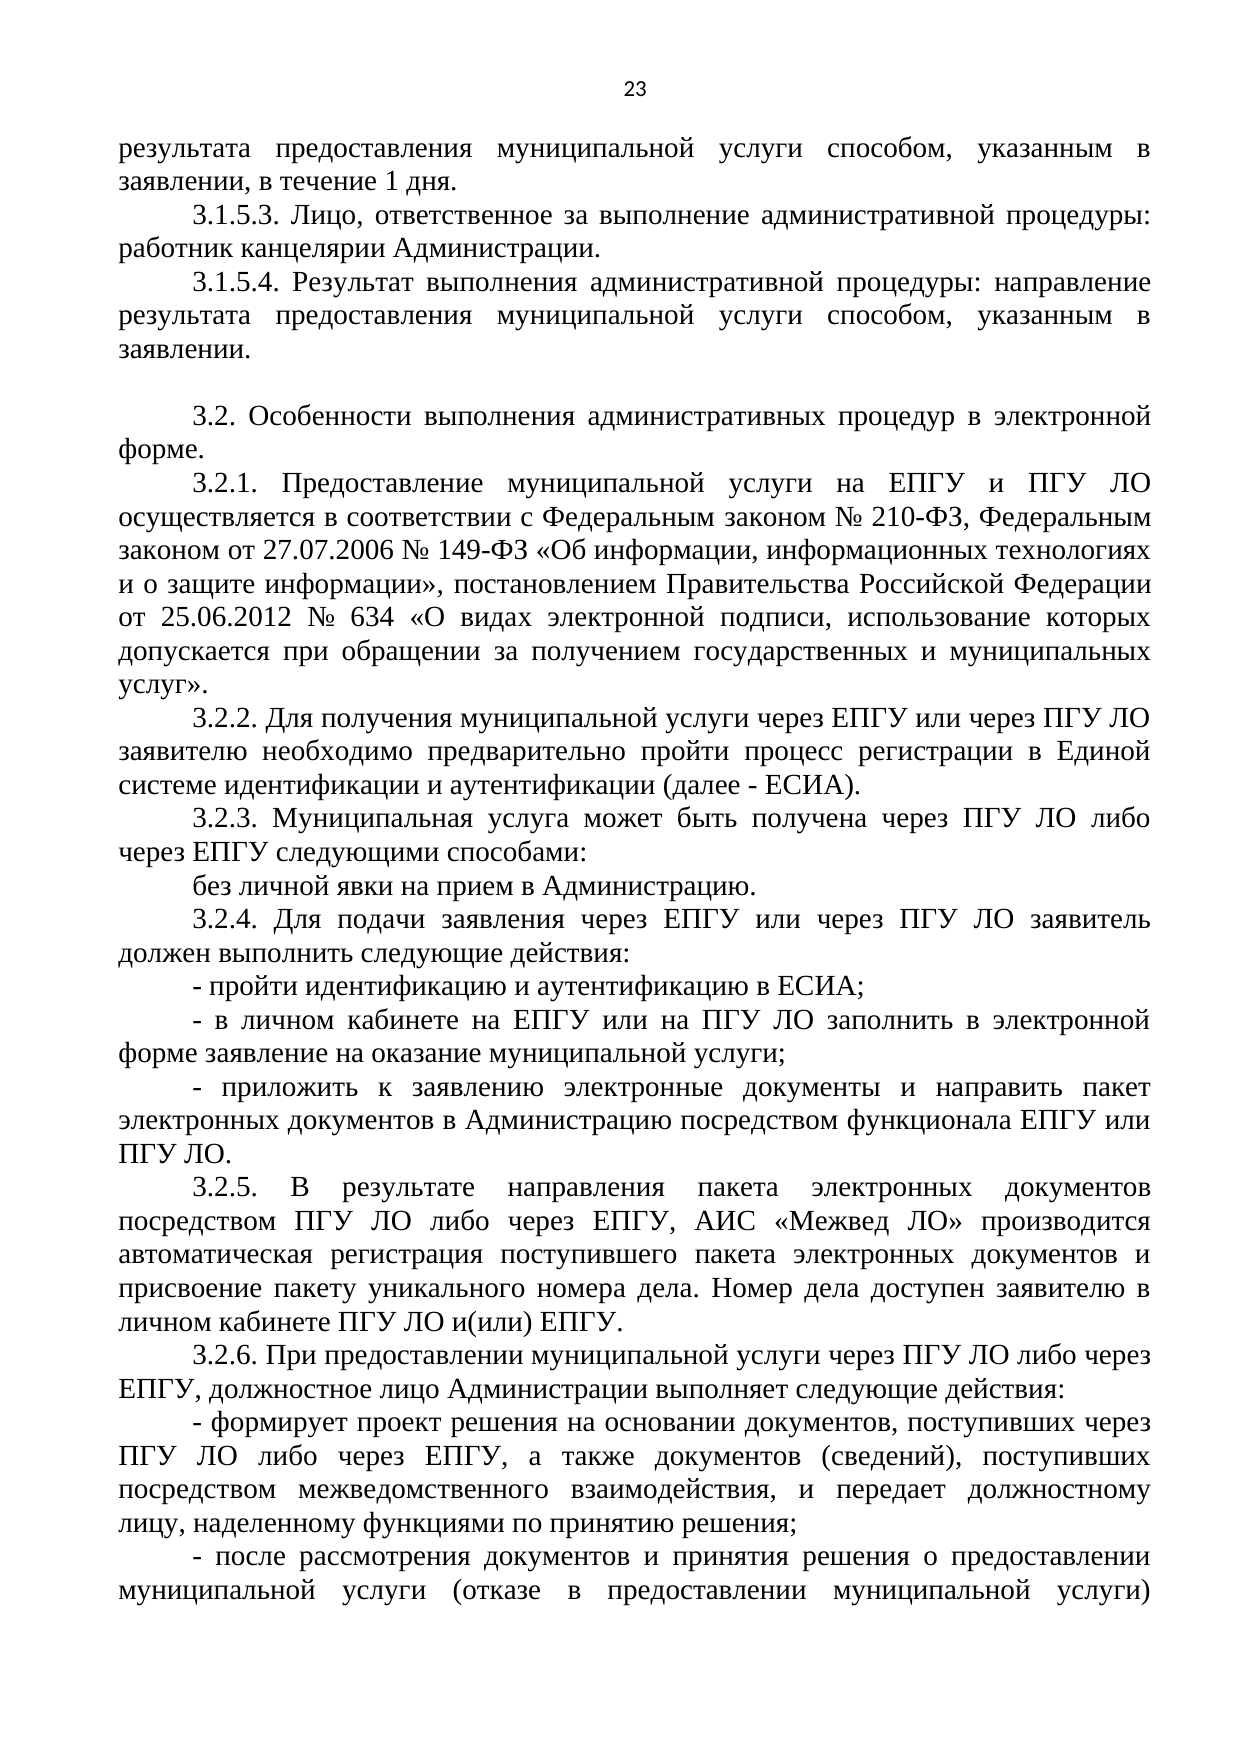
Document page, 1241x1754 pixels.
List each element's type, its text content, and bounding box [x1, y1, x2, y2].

text 3.2.3. Муниципальная услуга может быть получена через ПГУ ЛО либо через ЕПГУ следующими способами: [118, 801, 1152, 868]
text - пройти идентификацию и аутентификацию в ЕСИА; [118, 968, 1152, 1002]
text 3.2. Особенности выполнения административных процедур в электронной форме. [118, 398, 1152, 465]
text 3.2.2. Для получения муниципальной услуги через ЕПГУ или через ПГУ ЛО заявителю необходимо предварительно пройти процесс регистрации в Единой системе идентификации и аутентификации (далее - ЕСИА). [118, 700, 1152, 801]
text 3.1.5.3. Лицо, ответственное за выполнение административной процедуры: работник канцелярии Администрации. [118, 197, 1152, 264]
text 3.2.6. При предоставлении муниципальной услуги через ПГУ ЛО либо через ЕПГУ, должностное лицо Администрации выполняет следующие действия: [118, 1337, 1152, 1404]
text - в личном кабинете на ЕПГУ или на ПГУ ЛО заполнить в электронной форме заявление на оказание муниципальной услуги; [118, 1002, 1152, 1069]
text - формирует проект решения на основании документов, поступивших через ПГУ ЛО либо через ЕПГУ, а также документов (сведений), поступивших посредством межведомственного взаимодействия, и передает должностному лицу, наделенному функциями по принятию решения; [118, 1404, 1152, 1538]
text 3.1.5.4. Результат выполнения административной процедуры: направление результата предоставления муниципальной услуги способом, указанным в заявлении. [118, 264, 1152, 364]
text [118, 1538, 1152, 1606]
text 3.2.4. Для подачи заявления через ЕПГУ или через ПГУ ЛО заявитель должен выполнить следующие действия: [118, 901, 1152, 968]
text без личной явки на прием в Администрацию. [118, 868, 1152, 901]
text 3.2.1. Предоставление муниципальной услуги на ЕПГУ и ПГУ ЛО осуществляется в соответствии с Федеральным законом № 210-ФЗ, Федеральным законом от 27.07.2006 № 149-ФЗ «Об информации, информационных технологиях и о защите информации», постановлением Правительства Российской Федерации от 25.06.2012 № 634 «О видах электронной подписи, использование которых допускается при обращении за получением государственных и муниципальных услуг». [118, 465, 1152, 700]
text 3.2.5. В результате направления пакета электронных документов посредством ПГУ ЛО либо через ЕПГУ, АИС «Межвед ЛО» производится автоматическая регистрация поступившего пакета электронных документов и присвоение пакету уникального номера дела. Номер дела доступен заявителю в личном кабинете ПГУ ЛО и(или) ЕПГУ. [118, 1169, 1152, 1337]
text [118, 130, 1152, 197]
text - приложить к заявлению электронные документы и направить пакет электронных документов в Администрацию посредством функционала ЕПГУ или ПГУ ЛО. [118, 1069, 1152, 1169]
